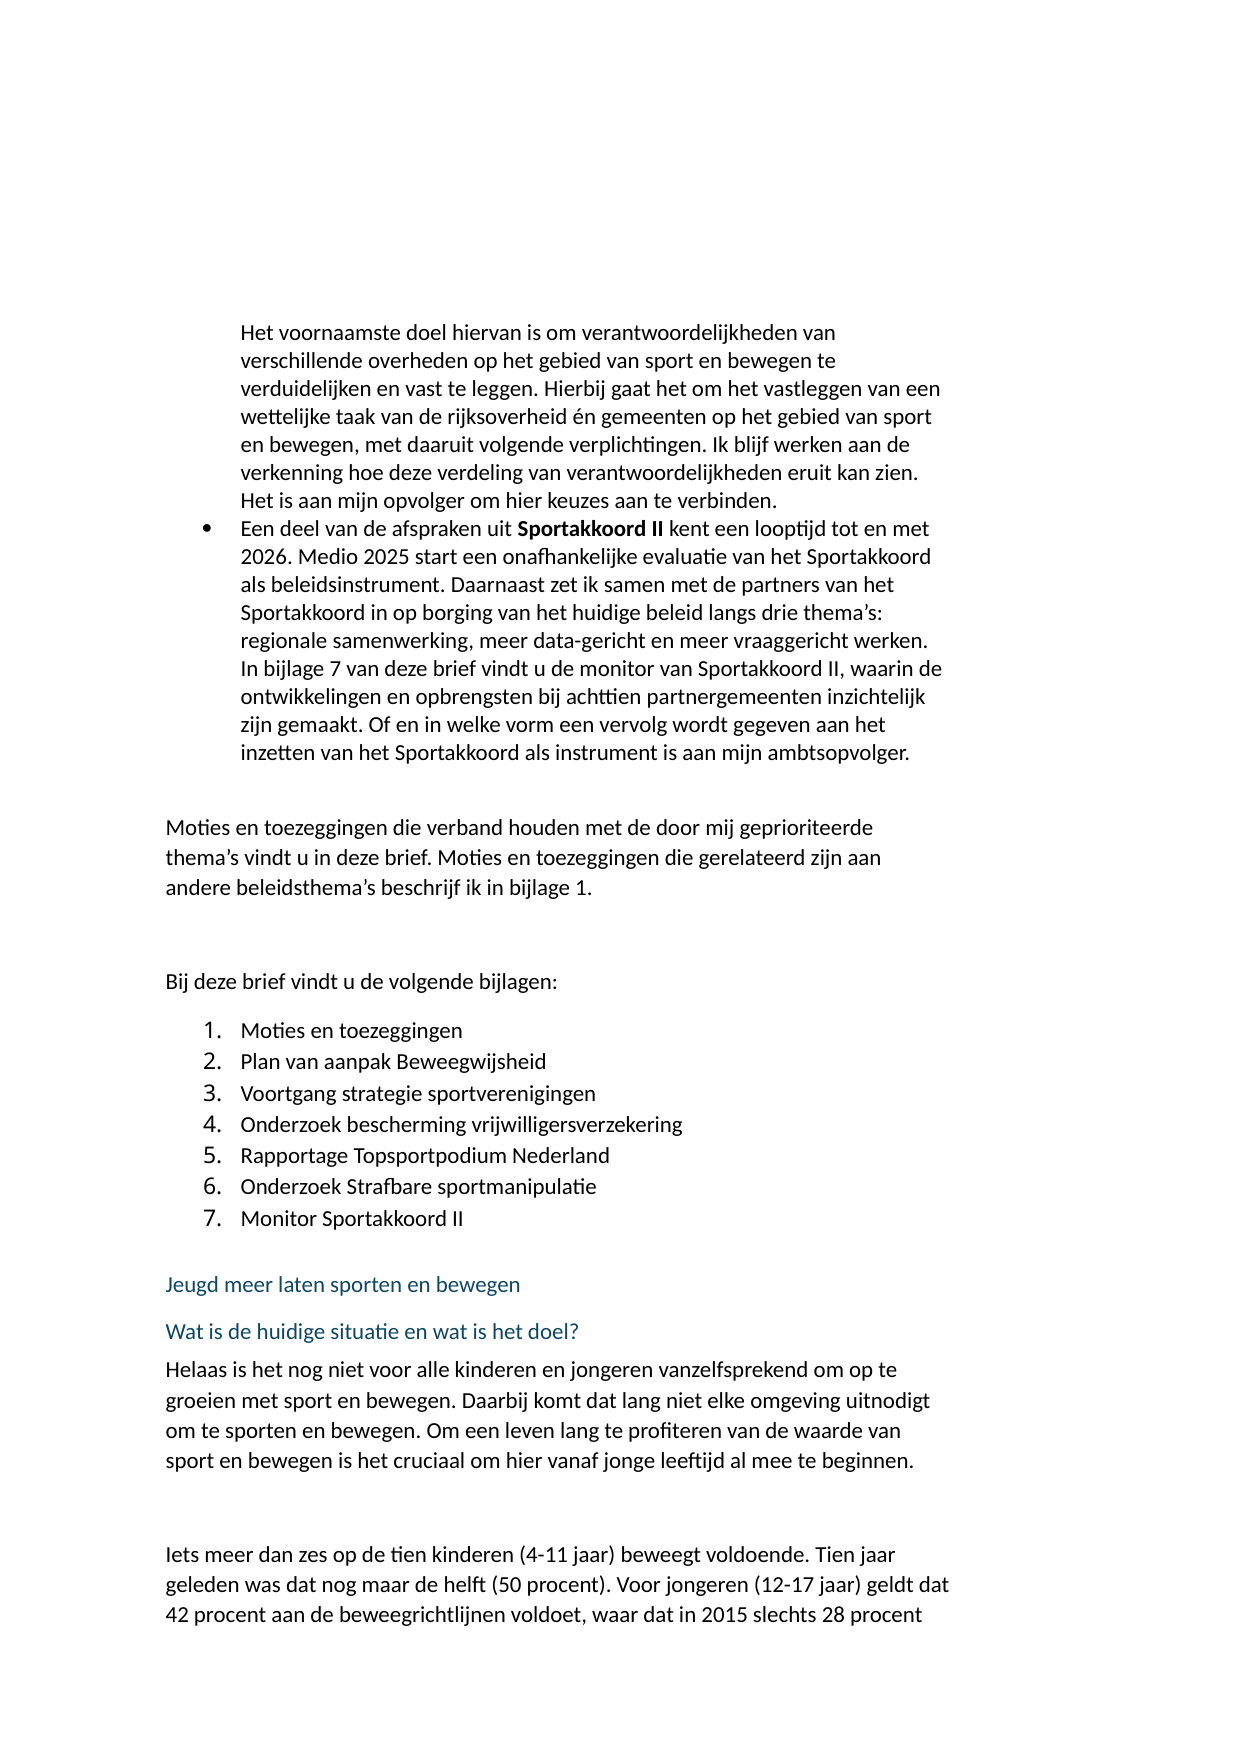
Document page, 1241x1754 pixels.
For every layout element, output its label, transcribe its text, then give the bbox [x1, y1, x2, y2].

list Voortgang strategie sportverenigingen [203, 1076, 951, 1108]
list Moties en toezeggingen [203, 1014, 951, 1045]
subtitle Jeugd meer laten sporten en bewegen [165, 1270, 951, 1298]
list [203, 318, 951, 514]
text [165, 1540, 951, 1628]
text Bij deze brief vindt u de volgende bijlagen: [165, 967, 951, 995]
list Plan van aanpak Beweegwijsheid [203, 1045, 951, 1076]
list Een deel van de afspraken uit Sportakkoord II kent een looptijd tot en met 2026. Medio 2025 start een onafhankelijke evaluatie van het Sportakkoord als beleidsinstrument. Daarnaast zet ik samen met de partners van het Sportakkoord in op borging van het huidige beleid langs drie thema’s: regionale samenwerking, meer data-gericht en meer vraaggericht werken. In bijlage 7 van deze brief vindt u de monitor van Sportakkoord II, waarin de ontwikkelingen en opbrengsten bij achttien partnergemeenten inzichtelijk zijn gemaakt. Of en in welke vorm een vervolg wordt gegeven aan het inzetten van het Sportakkoord als instrument is aan mijn ambtsopvolger. [203, 514, 951, 766]
subtitle Wat is de huidige situatie en wat is het doel? [165, 1317, 951, 1345]
list Onderzoek bescherming vrijwilligersverzekering [203, 1108, 951, 1139]
list Monitor Sportakkoord II [203, 1201, 951, 1233]
list Onderzoek Strafbare sportmanipulatie [203, 1170, 951, 1201]
text Helaas is het nog niet voor alle kinderen en jongeren vanzelfsprekend om op te groeien met sport en bewegen. Daarbij komt dat lang niet elke omgeving uitnodigt om te sporten en bewegen. Om een leven lang te profiteren van de waarde van sport en bewegen is het cruciaal om hier vanaf jonge leeftijd al mee te beginnen. [165, 1356, 951, 1474]
text Moties en toezeggingen die verband houden met de door mij geprioriteerde thema’s vindt u in deze brief. Moties en toezeggingen die gerelateerd zijn aan andere beleidsthema’s beschrijf ik in bijlage 1. [165, 813, 951, 901]
list Rapportage Topsportpodium Nederland [203, 1139, 951, 1170]
